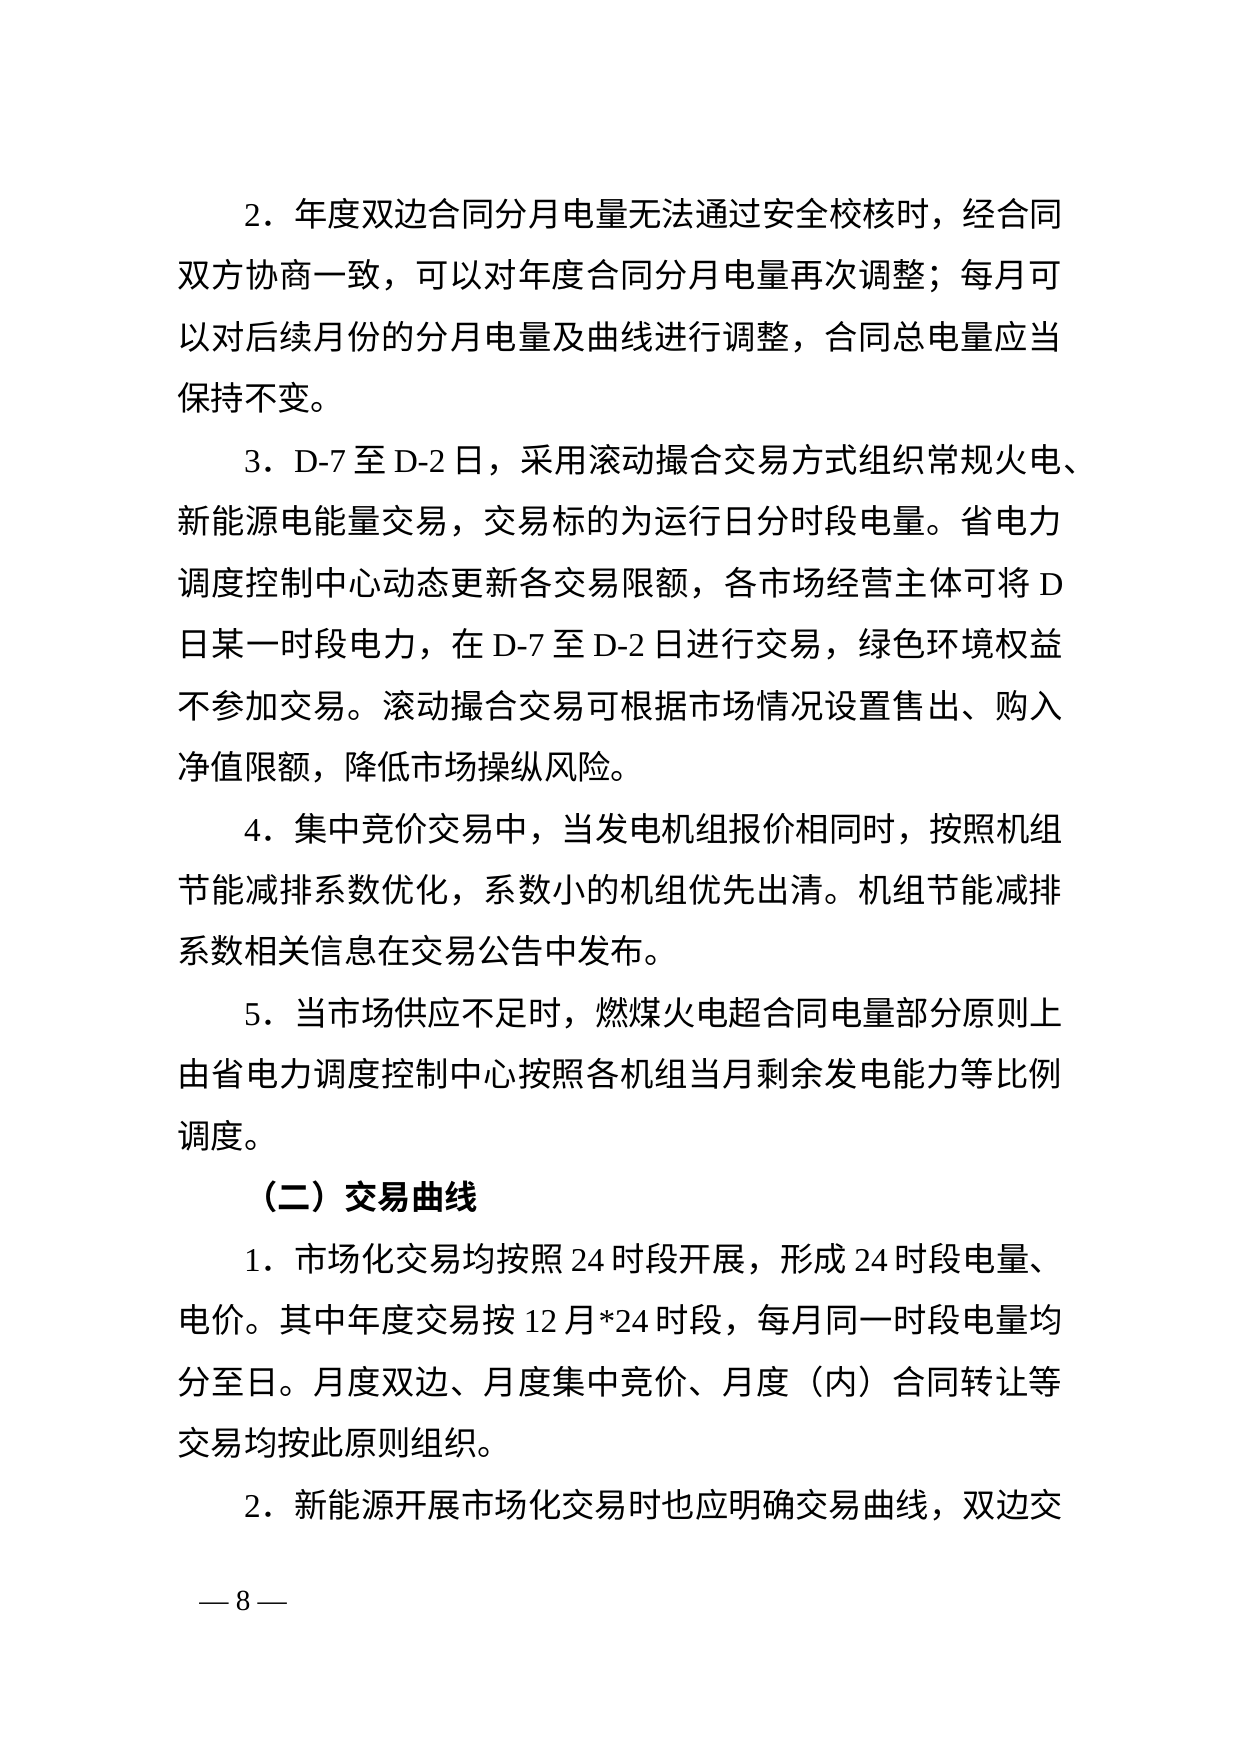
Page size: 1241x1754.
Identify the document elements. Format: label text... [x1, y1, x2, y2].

list 市场化交易均按照24时段开展，形成24时段电量、电价。其中年度交易按12月*24时段，每月同一时段电量均分至日。月度双边、月度集中竞价、月度（内）合同转让等交易均按此原则组织。 [177, 1222, 1063, 1468]
list 当市场供应不足时，燃煤火电超合同电量部分原则上由省电力调度控制中心按照各机组当月剩余发电能力等比例调度。 [177, 976, 1063, 1161]
list 集中竞价交易中，当发电机组报价相同时，按照机组节能减排系数优化，系数小的机组优先出清。机组节能减排系数相关信息在交易公告中发布。 [177, 792, 1063, 976]
list 年度双边合同分月电量无法通过安全校核时，经合同双方协商一致，可以对年度合同分月电量再次调整；每月可以对后续月份的分月电量及曲线进行调整，合同总电量应当保持不变。 [177, 177, 1063, 423]
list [177, 1468, 1063, 1529]
list D-7至D-2日，采用滚动撮合交易方式组织常规火电、新能源电能量交易，交易标的为运行日分时段电量。省电力调度控制中心动态更新各交易限额，各市场经营主体可将D日某一时段电力，在D-7至D-2日进行交易，绿色环境权益不参加交易。滚动撮合交易可根据市场情况设置售出、购入净值限额，降低市场操纵风险。 [177, 423, 1063, 792]
text （二）交易曲线 [177, 1161, 1063, 1222]
